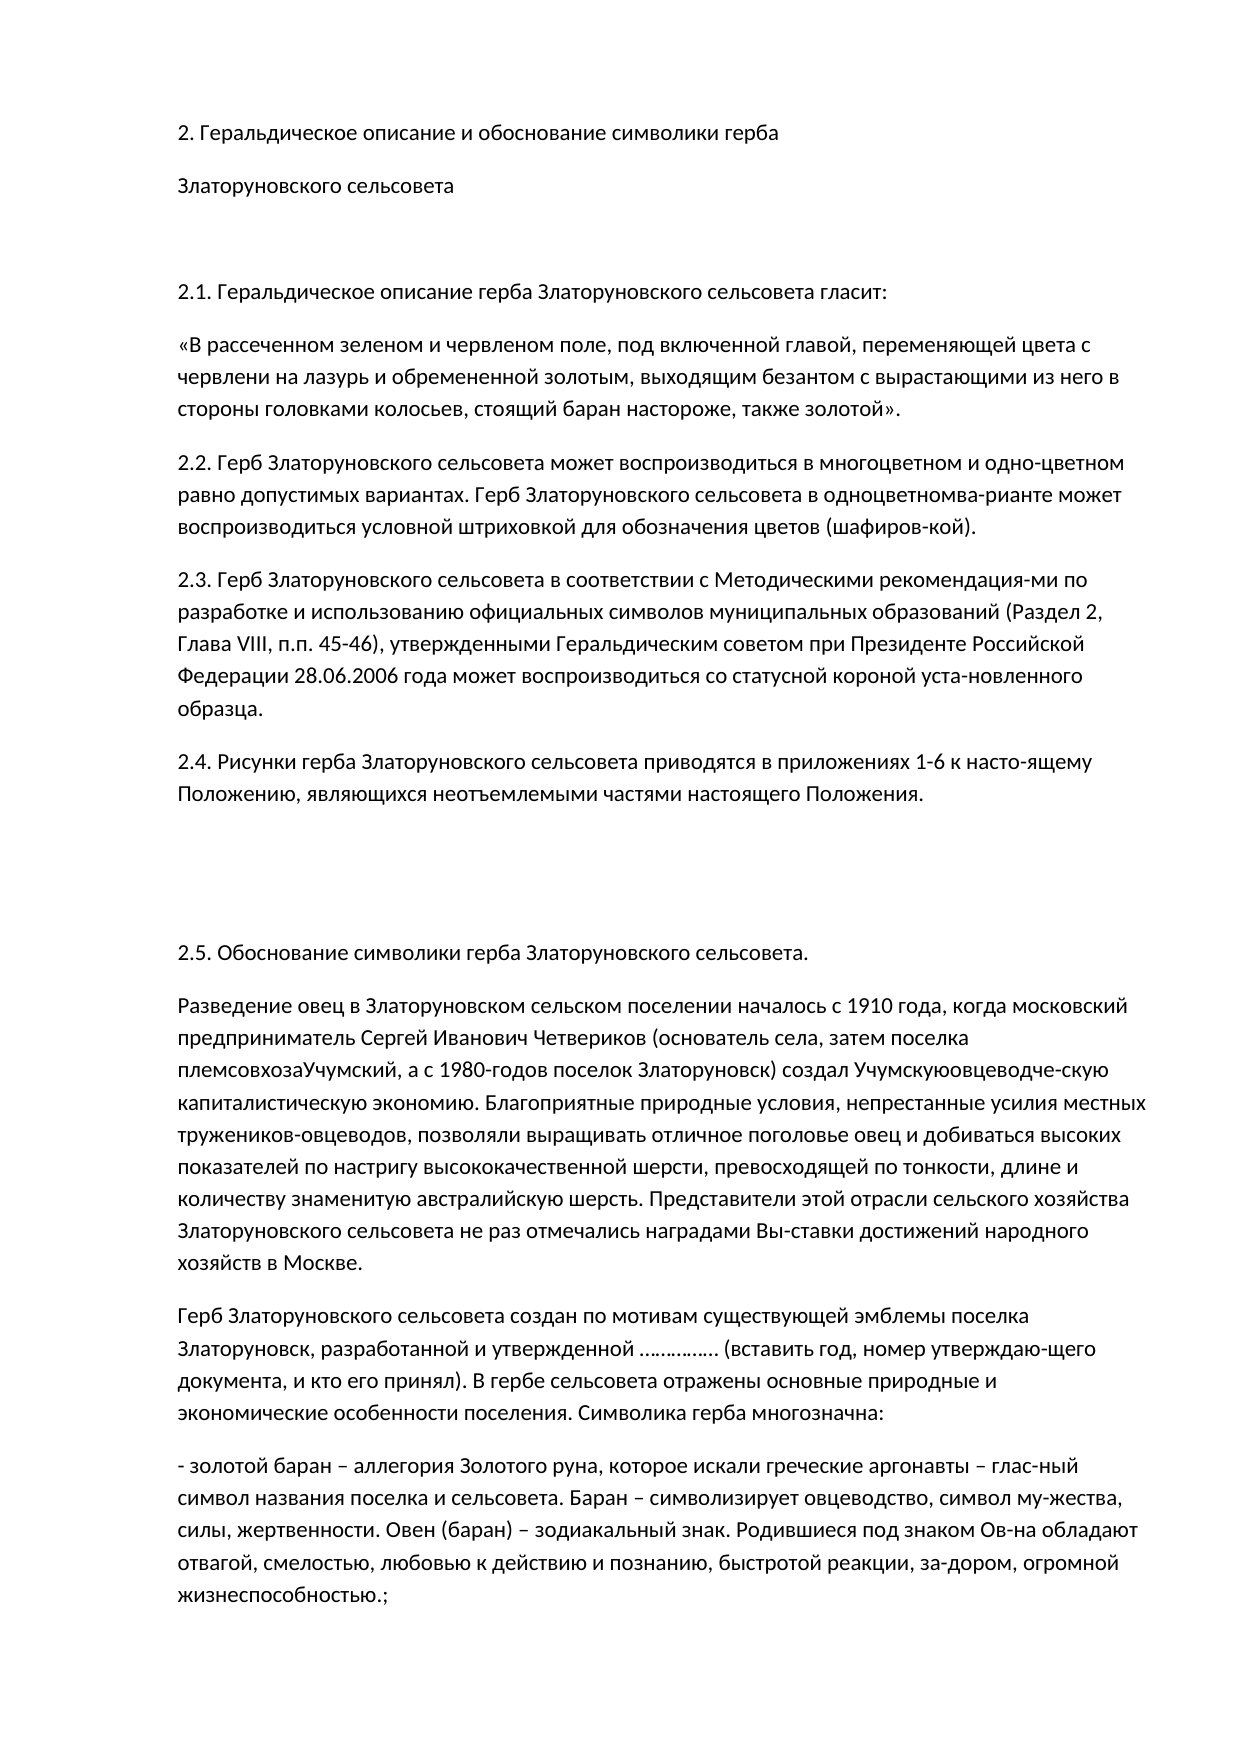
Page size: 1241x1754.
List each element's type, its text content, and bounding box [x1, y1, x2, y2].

text 2. Геральдическое описание и обоснование символики герба [177, 118, 1152, 146]
text 2.5. Обоснование символики герба Златоруновского сельсовета. [177, 938, 1152, 966]
text Златоруновского сельсовета [177, 171, 1152, 199]
text 2.1. Геральдическое описание герба Златоруновского сельсовета гласит: [177, 277, 1152, 305]
text Разведение овец в Златоруновском сельском поселении началось с 1910 года, когда московский предприниматель Сергей Иванович Четвериков (основатель села, затем поселка племсовхозаУчумский, а с 1980-годов поселок Златоруновск) создал Учумскуюовцеводче-скую капиталистическую экономию. Благоприятные природные условия, непрестанные усилия местных тружеников-овцеводов, позволяли выращивать отличное поголовье овец и добиваться высоких показателей по настригу высококачественной шерсти, превосходящей по тонкости, длине и количеству знаменитую австралийскую шерсть. Представители этой отрасли сельского хозяйства Златоруновского сельсовета не раз отмечались наградами Вы-ставки достижений народного хозяйств в Москве. [177, 991, 1152, 1277]
text - золотой баран – аллегория Золотого руна, которое искали греческие аргонавты – глас-ный символ названия поселка и сельсовета. Баран – символизирует овцеводство, символ му-жества, силы, жертвенности. Овен (баран) – зодиакальный знак. Родившиеся под знаком Ов-на обладают отвагой, смелостью, любовью к действию и познанию, быстротой реакции, за-дором, огромной жизнеспособностью.; [177, 1451, 1152, 1608]
text Герб Златоруновского сельсовета создан по мотивам существующей эмблемы поселка Златоруновск, разработанной и утвержденной …………… (вставить год, номер утверждаю-щего документа, и кто его принял). В гербе сельсовета отражены основные природные и экономические особенности поселения. Символика герба многозначна: [177, 1302, 1152, 1426]
text 2.3. Герб Златоруновского сельсовета в соответствии с Методическими рекомендация-ми по разработке и использованию официальных символов муниципальных образований (Раздел 2, Глава VIII, п.п. 45-46), утвержденными Геральдическим советом при Президенте Российской Федерации 28.06.2006 года может воспроизводиться со статусной короной уста-новленного образца. [177, 565, 1152, 722]
text 2.2. Герб Златоруновского сельсовета может воспроизводиться в многоцветном и одно-цветном равно допустимых вариантах. Герб Златоруновского сельсовета в одноцветномва-рианте может воспроизводиться условной штриховкой для обозначения цветов (шафиров-кой). [177, 448, 1152, 540]
text «В рассеченном зеленом и червленом поле, под включенной главой, переменяющей цвета с червлени на лазурь и обремененной золотым, выходящим безантом с вырастающими из него в стороны головками колосьев, стоящий баран настороже, также золотой». [177, 330, 1152, 423]
text 2.4. Рисунки герба Златоруновского сельсовета приводятся в приложениях 1-6 к насто-ящему Положению, являющихся неотъемлемыми частями настоящего Положения. [177, 747, 1152, 807]
